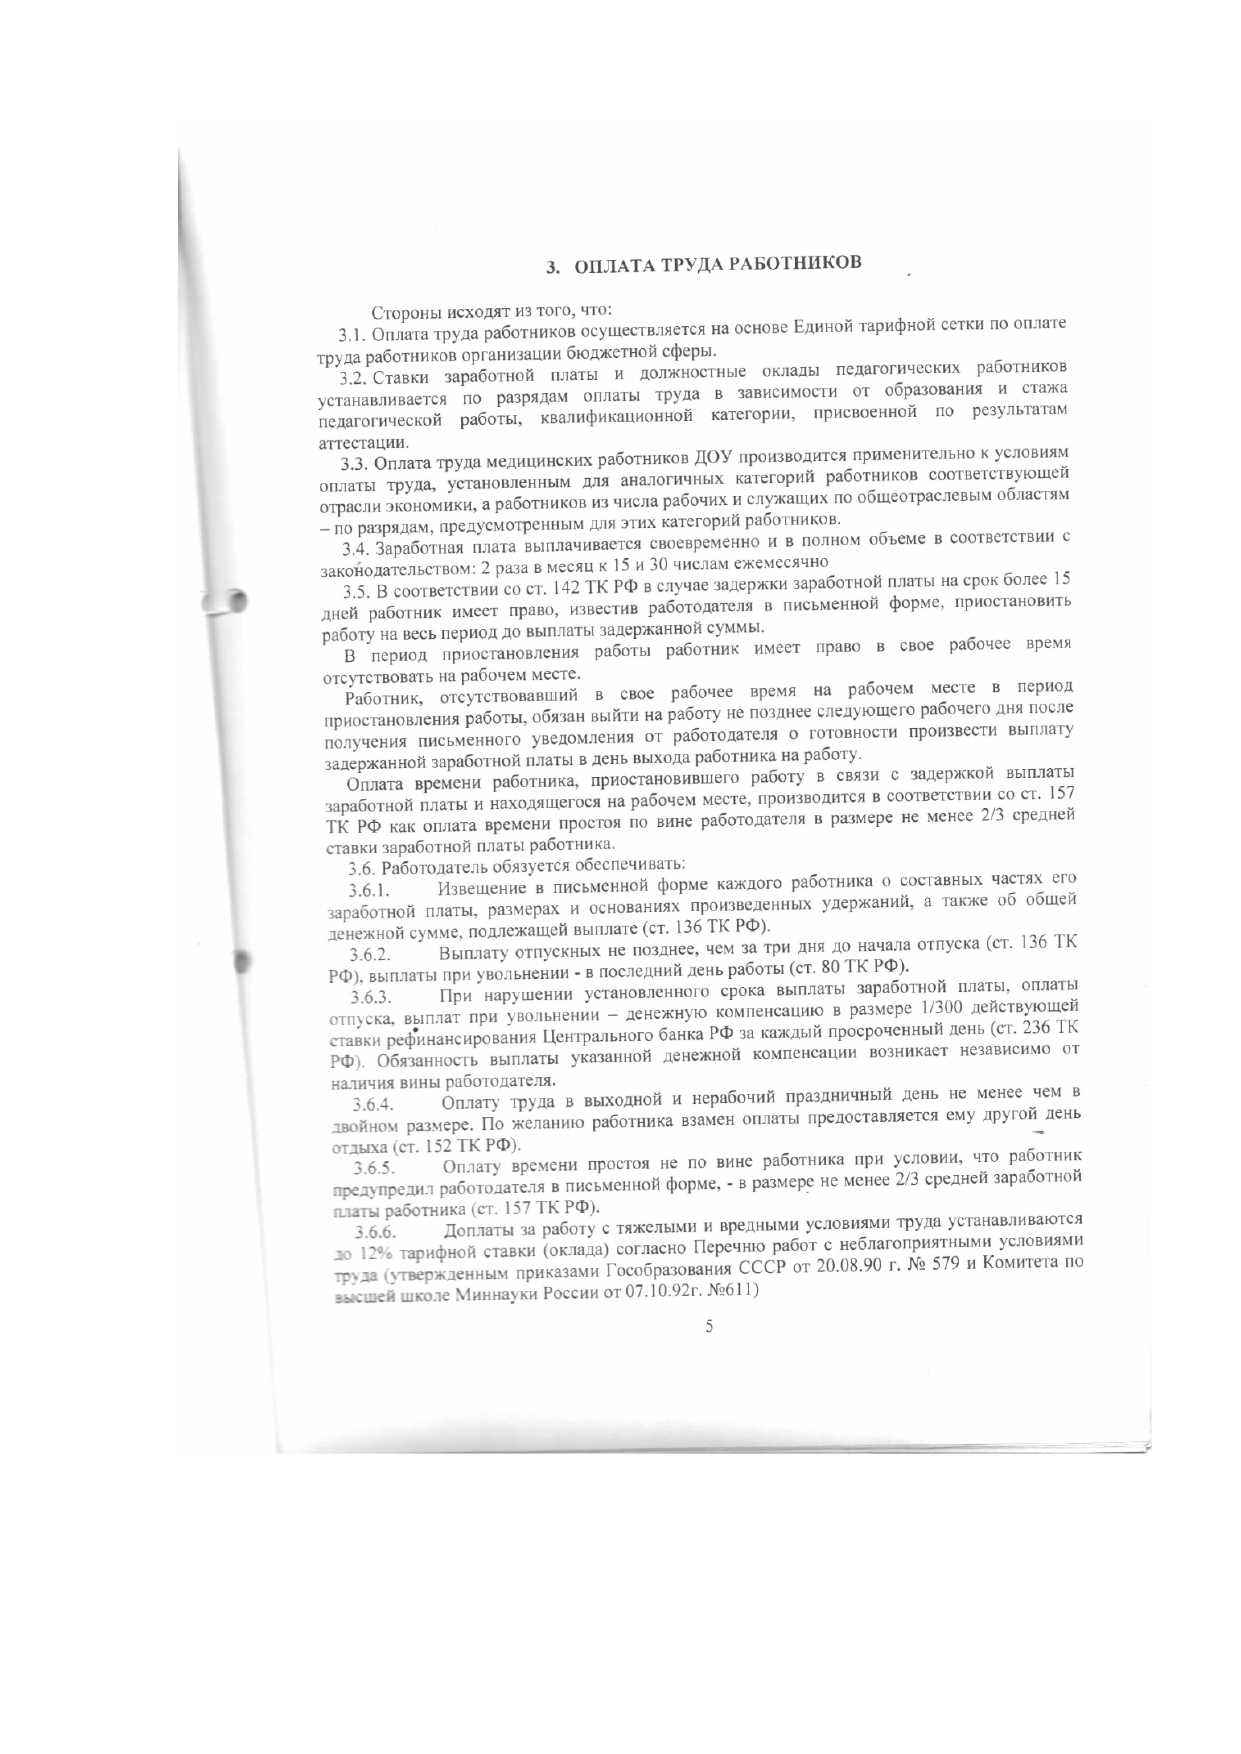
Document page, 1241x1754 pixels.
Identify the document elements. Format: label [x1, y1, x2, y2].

picture [179, 120, 1152, 1460]
